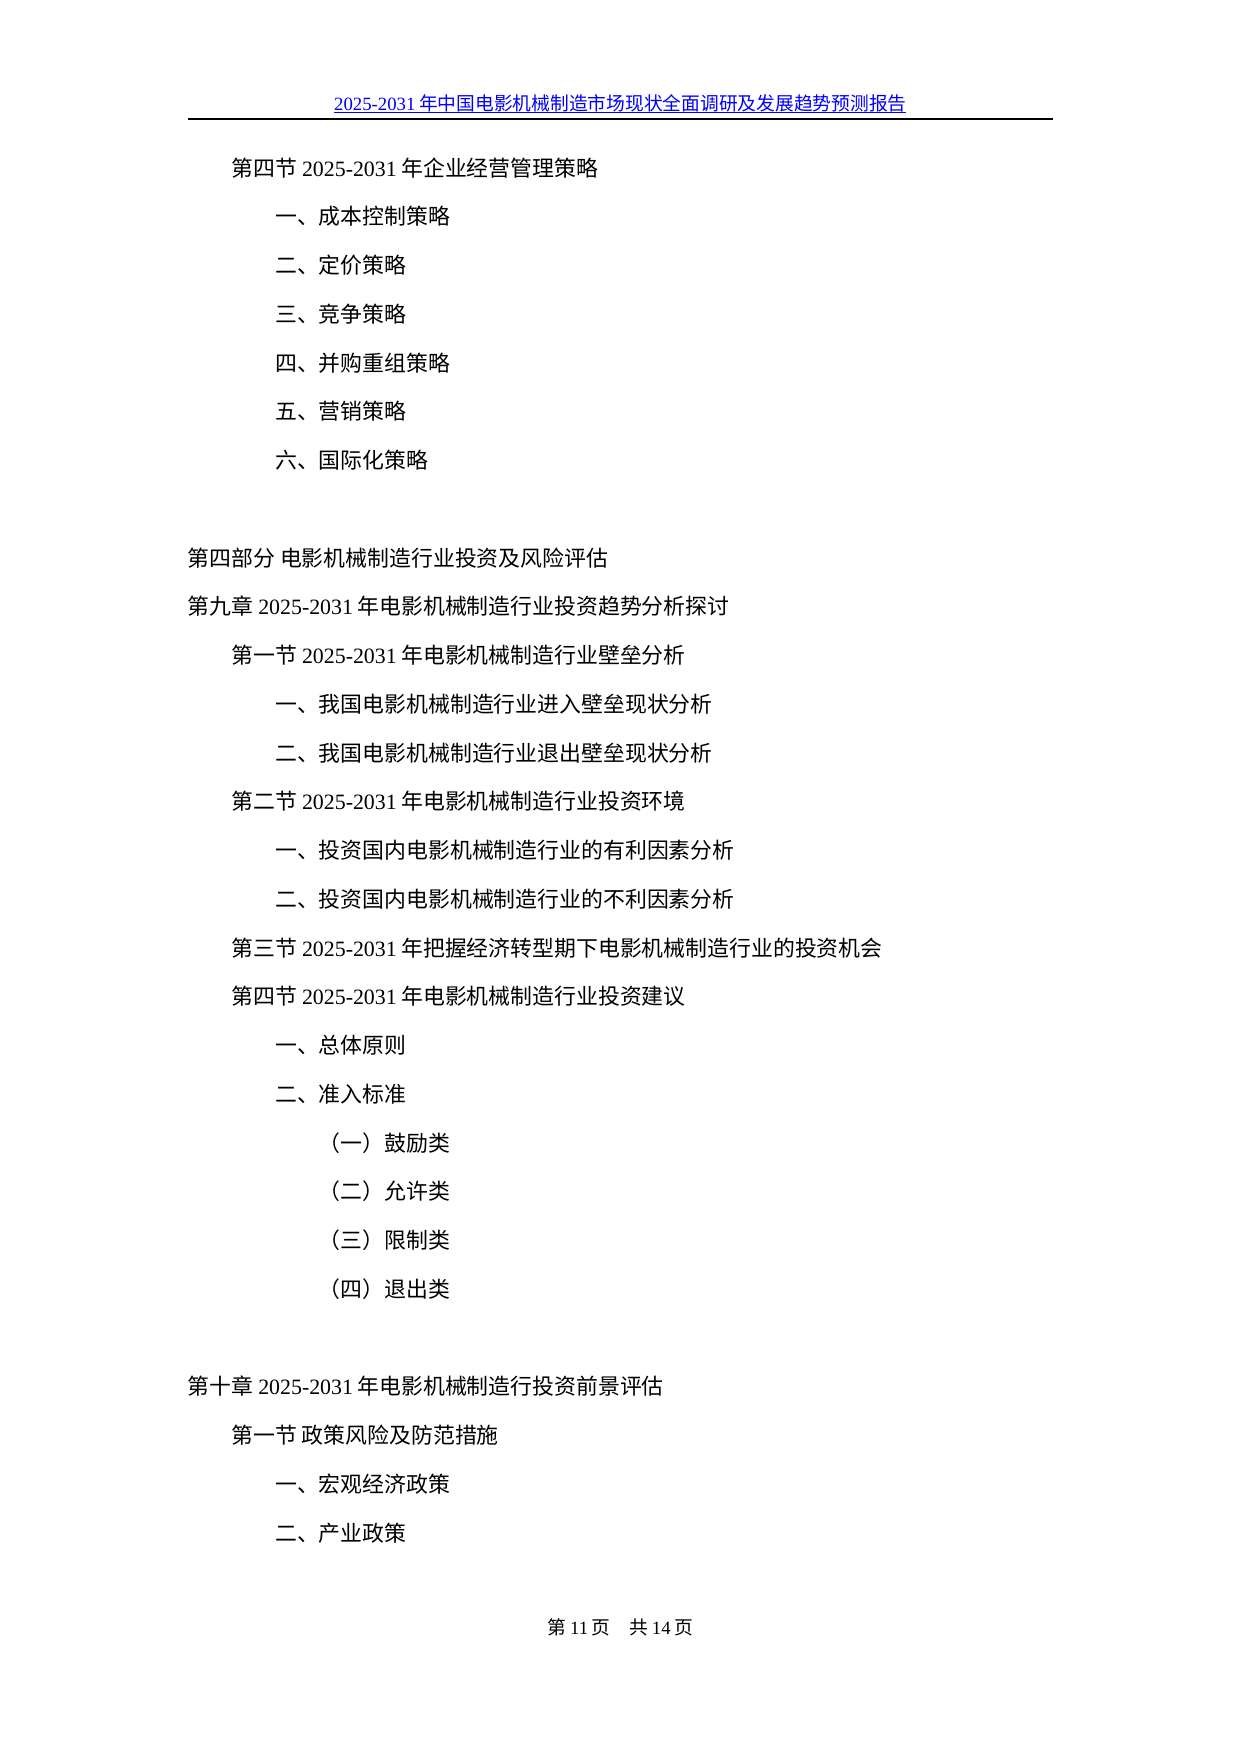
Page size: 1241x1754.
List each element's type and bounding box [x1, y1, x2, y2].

text [187, 150, 1053, 1548]
